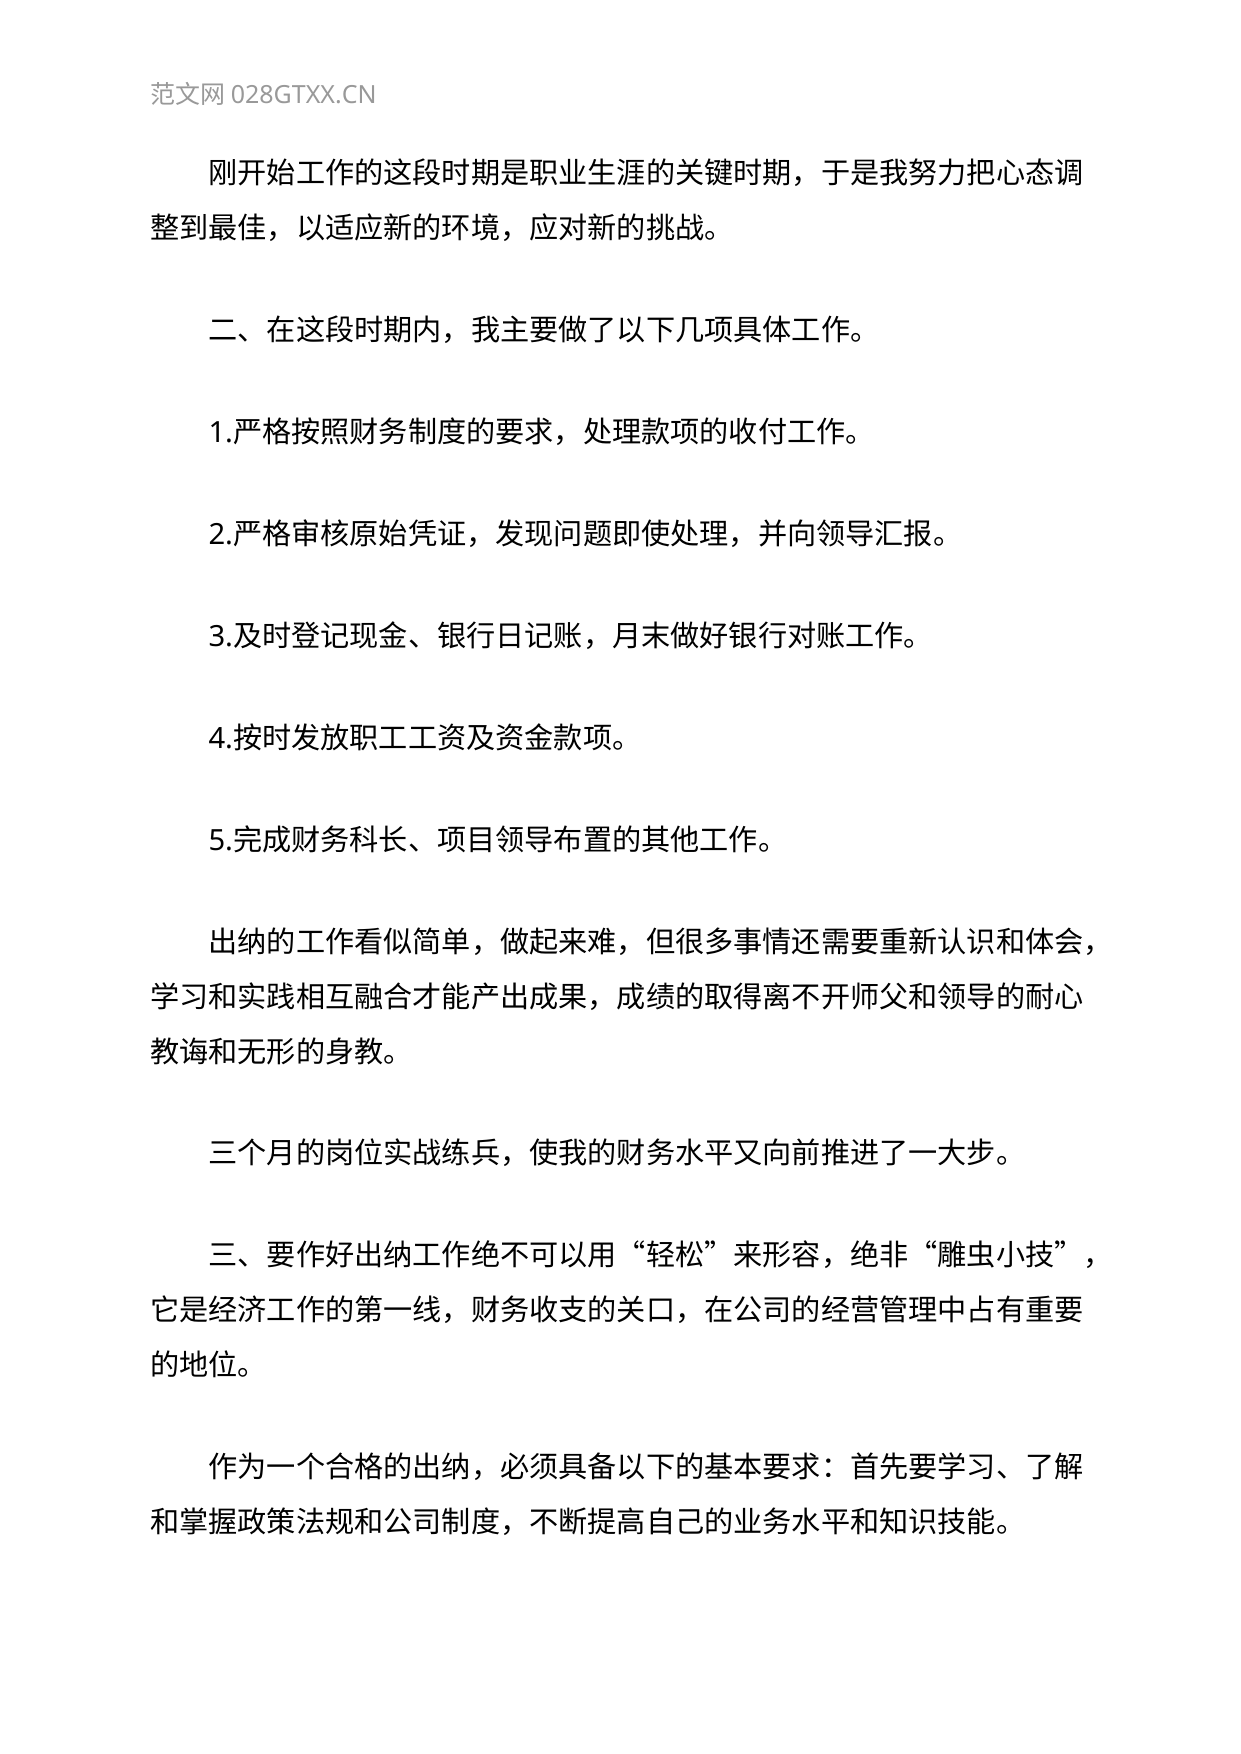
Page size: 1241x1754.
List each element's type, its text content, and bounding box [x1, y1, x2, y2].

text 三、要作好出纳工作绝不可以用“轻松”来形容，绝非“雕虫小技”，它是经济工作的第一线，财务收支的关口，在公司的经营管理中占有重要的地位。 [150, 1232, 1090, 1384]
text 三个月的岗位实战练兵，使我的财务水平又向前推进了一大步。 [150, 1130, 1090, 1172]
text 刚开始工作的这段时期是职业生涯的关键时期，于是我努力把心态调整到最佳，以适应新的环境，应对新的挑战。 [150, 150, 1090, 247]
text 5.完成财务科长、项目领导布置的其他工作。 [150, 816, 1090, 859]
text 二、在这段时期内，我主要做了以下几项具体工作。 [150, 307, 1090, 349]
text 3.及时登记现金、银行日记账，月末做好银行对账工作。 [150, 612, 1090, 655]
text 2.严格审核原始凭证，发现问题即使处理，并向领导汇报。 [150, 510, 1090, 553]
text 出纳的工作看似简单，做起来难，但很多事情还需要重新认识和体会，学习和实践相互融合才能产出成果，成绩的取得离不开师父和领导的耐心教诲和无形的身教。 [150, 918, 1090, 1070]
text 4.按时发放职工工资及资金款项。 [150, 714, 1090, 757]
text 1.严格按照财务制度的要求，处理款项的收付工作。 [150, 408, 1090, 451]
text 作为一个合格的出纳，必须具备以下的基本要求：首先要学习、了解和掌握政策法规和公司制度，不断提高自己的业务水平和知识技能。 [150, 1443, 1090, 1540]
